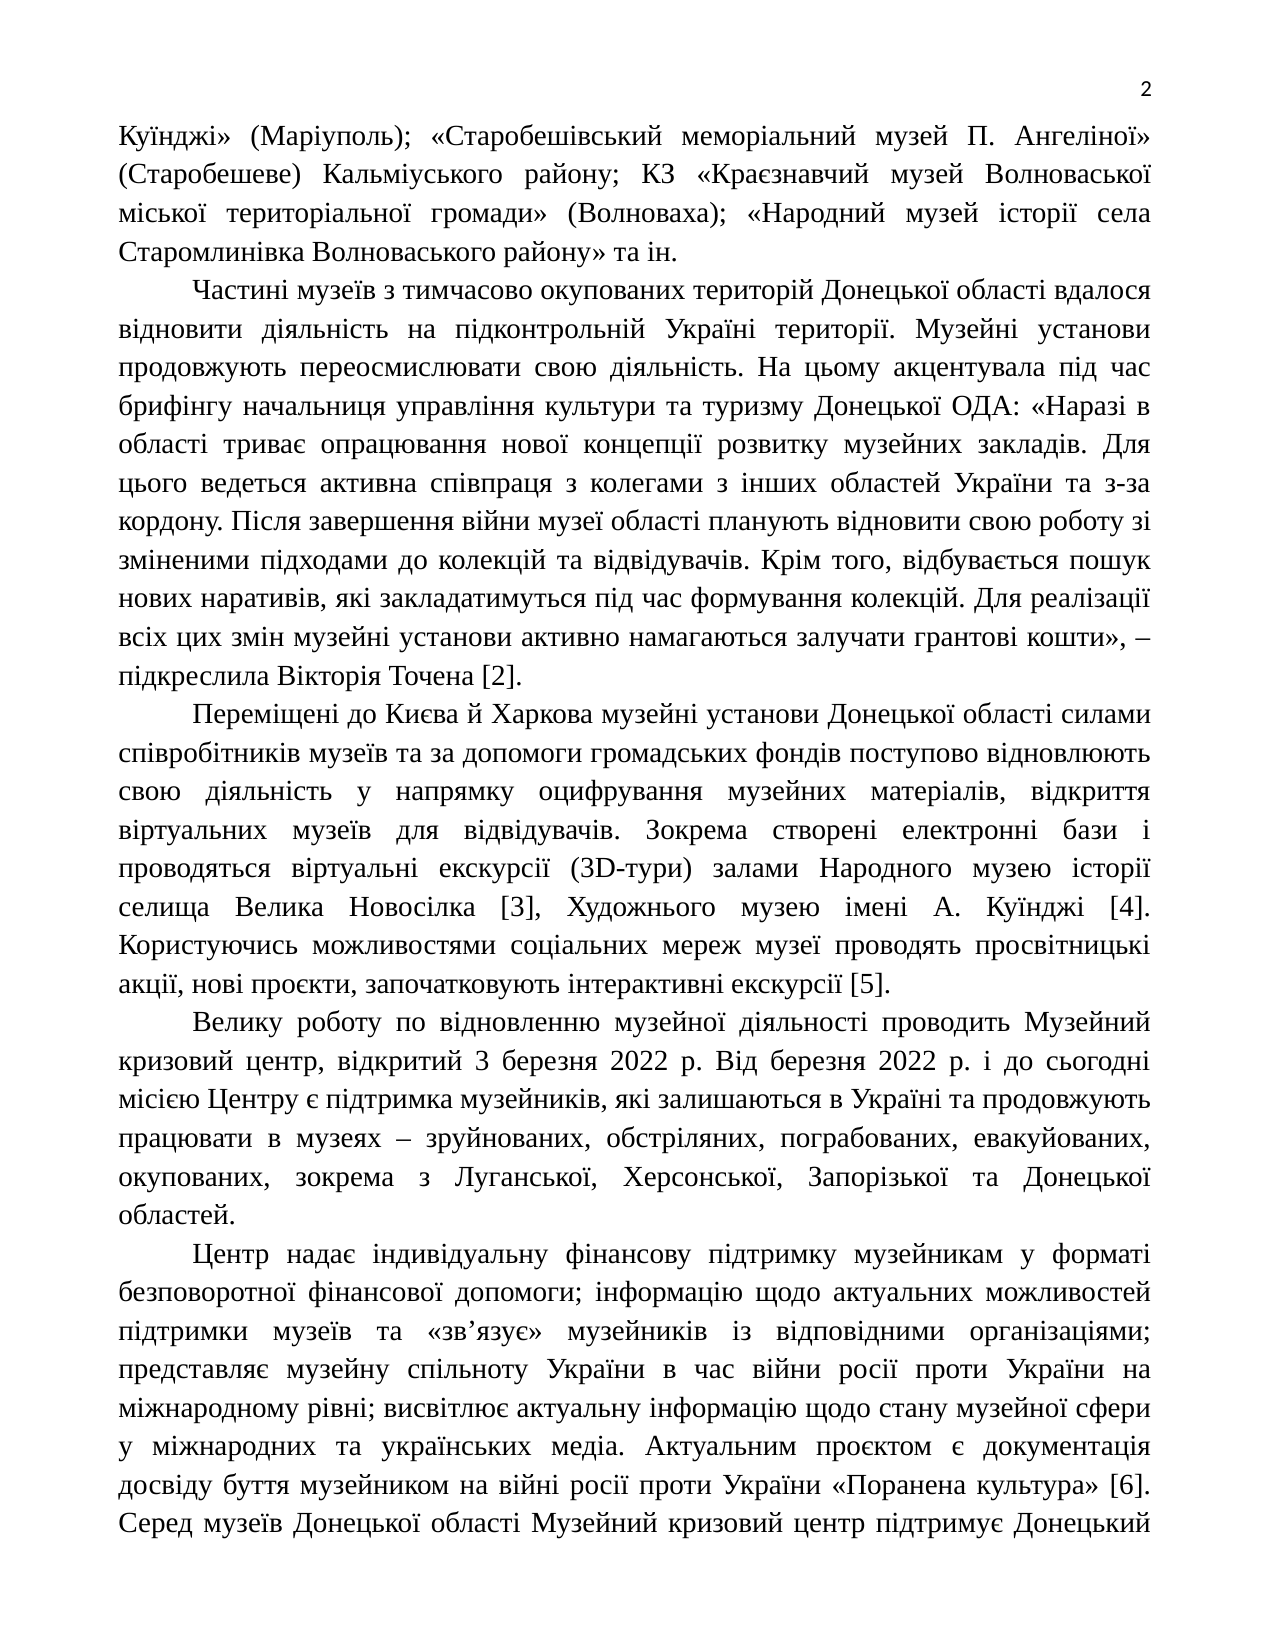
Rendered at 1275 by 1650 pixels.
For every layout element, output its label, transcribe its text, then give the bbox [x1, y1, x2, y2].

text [118, 118, 1152, 267]
text Велику роботу по відновленню музейної діяльності проводить Музейний кризовий центр, відкритий 3 березня 2022 р. Від березня 2022 р. і до сьогодні місією Центру є підтримка музейників, які залишаються в Україні та продовжують працювати в музеях – зруйнованих, обстріляних, пограбованих, евакуйованих, окупованих, зокрема з Луганської, Херсонської, Запорізької та Донецької областей. [118, 1004, 1152, 1231]
text Переміщені до Києва й Харкова музейні установи Донецької області силами співробітників музеїв та за допомоги громадських фондів поступово відновлюють свою діяльність у напрямку оцифрування музейних матеріалів, відкриття віртуальних музеїв для відвідувачів. Зокрема створені електронні бази і проводяться віртуальні екскурсії (3D-тури) залами Народного музею історії селища Велика Новосілка [3], Художнього музею імені А. Куїнджі [4]. Користуючись можливостями соціальних мереж музеї проводять просвітницькі акції, нові проєкти, започатковують інтерактивні екскурсії [5]. [118, 696, 1152, 999]
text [118, 1236, 1152, 1539]
text Частині музеїв з тимчасово окупованих територій Донецької області вдалося відновити діяльність на підконтрольній Україні території. Музейні установи продовжують переосмислювати свою діяльність. На цьому акцентувала під час брифінгу начальниця управління культури та туризму Донецької ОДА: «Наразі в області триває опрацювання нової концепції розвитку музейних закладів. Для цього ведеться активна співпраця з колегами з інших областей України та з-за кордону. Після завершення війни музеї області планують відновити свою роботу зі зміненими підходами до колекцій та відвідувачів. Крім того, відбувається пошук нових наративів, які закладатимуться під час формування колекцій. Для реалізації всіх цих змін музейні установи активно намагаються залучати грантові кошти», – підкреслила Вікторія Точена [2]. [118, 272, 1152, 691]
